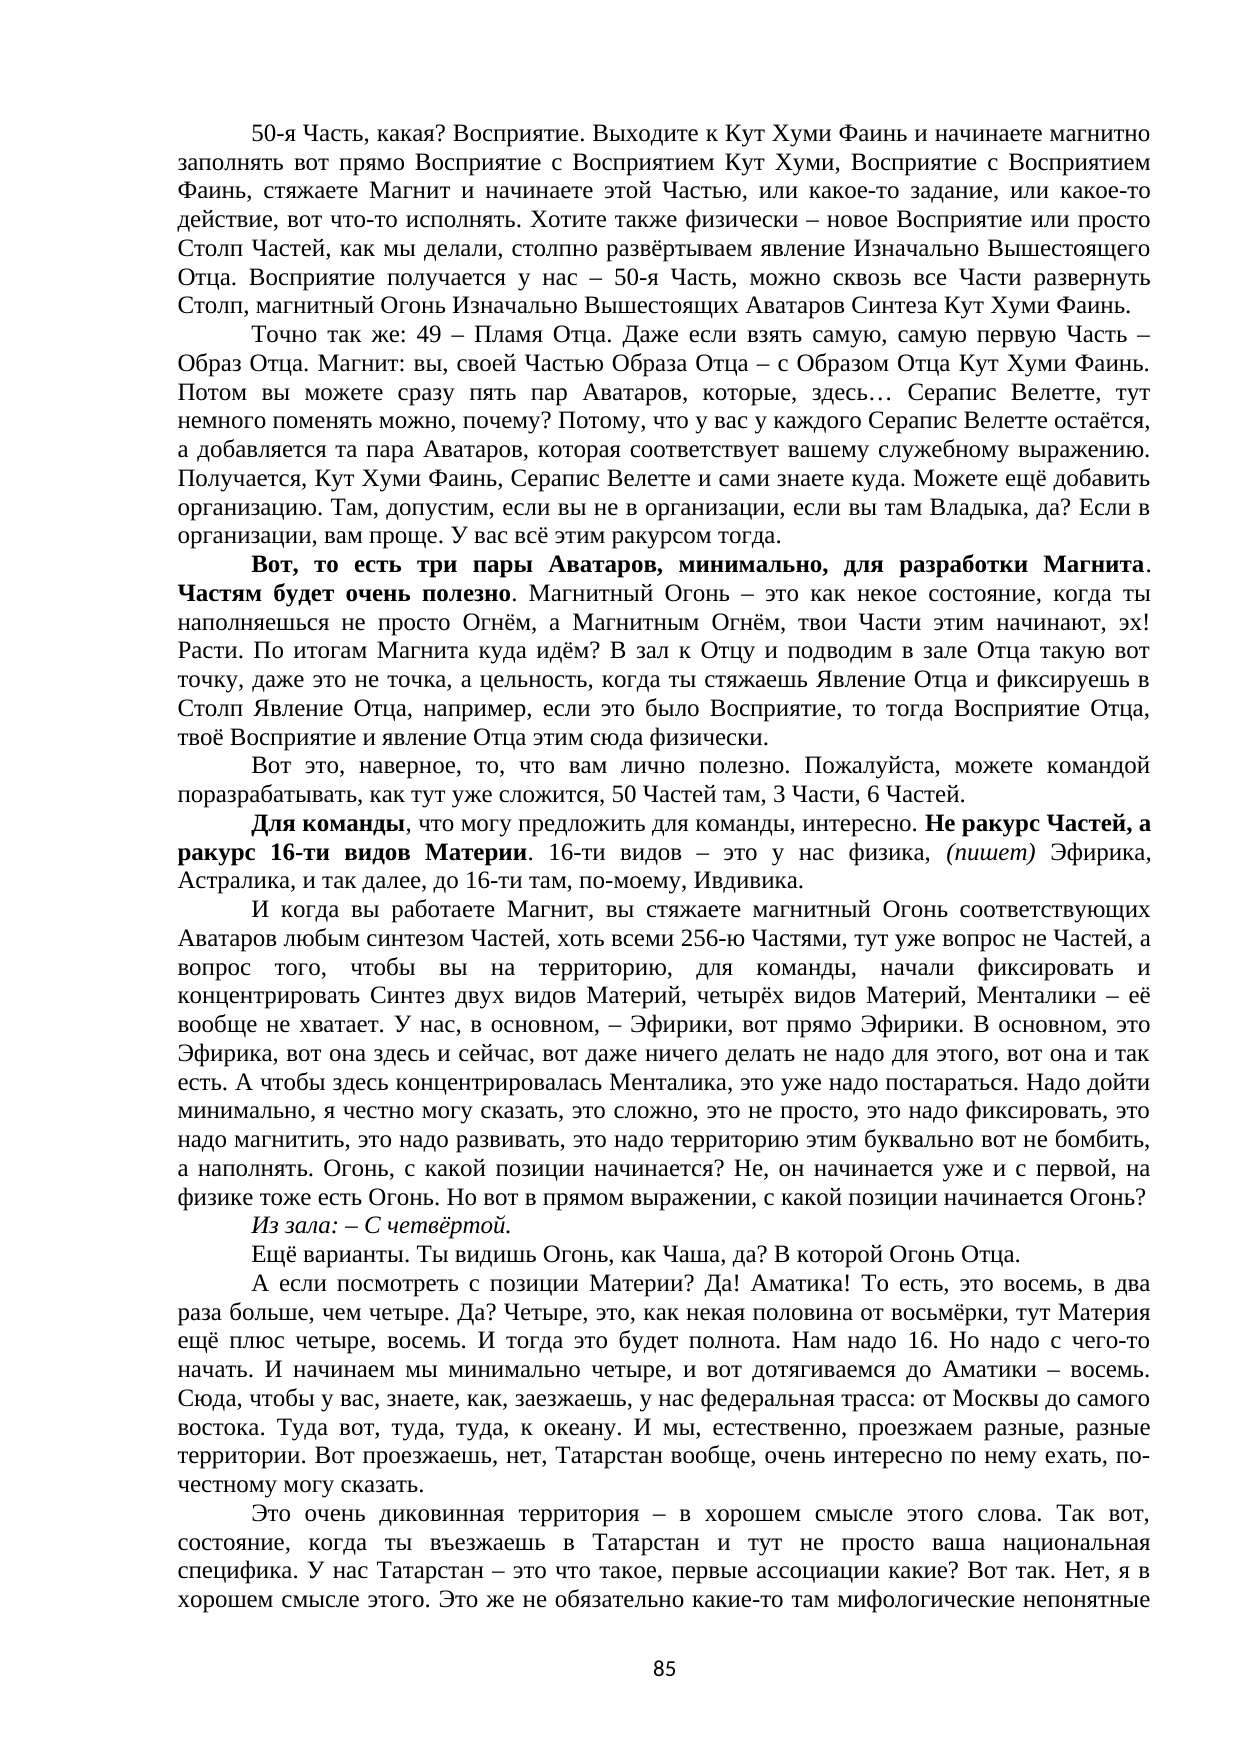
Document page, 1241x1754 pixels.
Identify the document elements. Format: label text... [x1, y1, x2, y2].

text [177, 1498, 1152, 1613]
text Для команды, что могу предложить для команды, интересно. Не ракурс Частей, а ракурс 16-ти видов Материи. 16-ти видов – это у нас физика, (пишет) Эфирика, Астралика, и так далее, до 16-ти там, по-моему, Ивдивика. [177, 808, 1152, 894]
text Из зала: – С четвёртой. [177, 1211, 1152, 1239]
text Точно так же: 49 – Пламя Отца. Даже если взять самую, самую первую Часть – Образ Отца. Магнит: вы, своей Частью Образа Отца – с Образом Отца Кут Хуми Фаинь. Потом вы можете сразу пять пар Аватаров, которые, здесь… Серапис Велетте, тут немного поменять можно, почему? Потому, что у вас у каждого Серапис Велетте остаётся, а добавляется та пара Аватаров, которая соответствует вашему служебному выражению. Получается, Кут Хуми Фаинь, Серапис Велетте и сами знаете куда. Можете ещё добавить организацию. Там, допустим, если вы не в организации, если вы там Владыка, да? Если в организации, вам проще. У вас всё этим ракурсом тогда. [177, 319, 1152, 549]
text Вот, то есть три пары Аватаров, минимально, для разработки Магнита. Частям будет очень полезно. Магнитный Огонь – это как некое состояние, когда ты наполняешься не просто Огнём, а Магнитным Огнём, твои Части этим начинают, эх! Расти. По итогам Магнита куда идём? В зал к Отцу и подводим в зале Отца такую вот точку, даже это не точка, а цельность, когда ты стяжаешь Явление Отца и фиксируешь в Столп Явление Отца, например, если это было Восприятие, то тогда Восприятие Отца, твоё Восприятие и явление Отца этим сюда физически. [177, 549, 1152, 751]
text А если посмотреть с позиции Материи? Да! Аматика! То есть, это восемь, в два раза больше, чем четыре. Да? Четыре, это, как некая половина от восьмёрки, тут Материя ещё плюс четыре, восемь. И тогда это будет полнота. Нам надо 16. Но надо с чего-то начать. И начинаем мы минимально четыре, и вот дотягиваемся до Аматики – восемь. Сюда, чтобы у вас, знаете, как, заезжаешь, у нас федеральная трасса: от Москвы до самого востока. Туда вот, туда, туда, к океану. И мы, естественно, проезжаем разные, разные территории. Вот проезжаешь, нет, Татарстан вообще, очень интересно по нему ехать, по-честному могу сказать. [177, 1268, 1152, 1498]
text 50-я Часть, какая? Восприятие. Выходите к Кут Хуми Фаинь и начинаете магнитно заполнять вот прямо Восприятие с Восприятием Кут Хуми, Восприятие с Восприятием Фаинь, стяжаете Магнит и начинаете этой Частью, или какое-то задание, или какое-то действие, вот что-то исполнять. Хотите также физически – новое Восприятие или просто Столп Частей, как мы делали, столпно развёртываем явление Изначально Вышестоящего Отца. Восприятие получается у нас – 50-я Часть, можно сквозь все Части развернуть Столп, магнитный Огонь Изначально Вышестоящих Аватаров Синтеза Кут Хуми Фаинь. [177, 118, 1152, 319]
text Ещё варианты. Ты видишь Огонь, как Чаша, да? В которой Огонь Отца. [177, 1239, 1152, 1268]
text Вот это, наверное, то, что вам лично полезно. Пожалуйста, можете командой поразрабатывать, как тут уже сложится, 50 Частей там, 3 Части, 6 Частей. [177, 751, 1152, 808]
text И когда вы работаете Магнит, вы стяжаете магнитный Огонь соответствующих Аватаров любым синтезом Частей, хоть всеми 256-ю Частями, тут уже вопрос не Частей, а вопрос того, чтобы вы на территорию, для команды, начали фиксировать и концентрировать Синтез двух видов Материй, четырёх видов Материй, Менталики – её вообще не хватает. У нас, в основном, – Эфирики, вот прямо Эфирики. В основном, это Эфирика, вот она здесь и сейчас, вот даже ничего делать не надо для этого, вот она и так есть. А чтобы здесь концентрировалась Менталика, это уже надо постараться. Надо дойти минимально, я честно могу сказать, это сложно, это не просто, это надо фиксировать, это надо магнитить, это надо развивать, это надо территорию этим буквально вот не бомбить, а наполнять. Огонь, с какой позиции начинается? Не, он начинается уже и с первой, на физике тоже есть Огонь. Но вот в прямом выражении, с какой позиции начинается Огонь? [177, 894, 1152, 1211]
